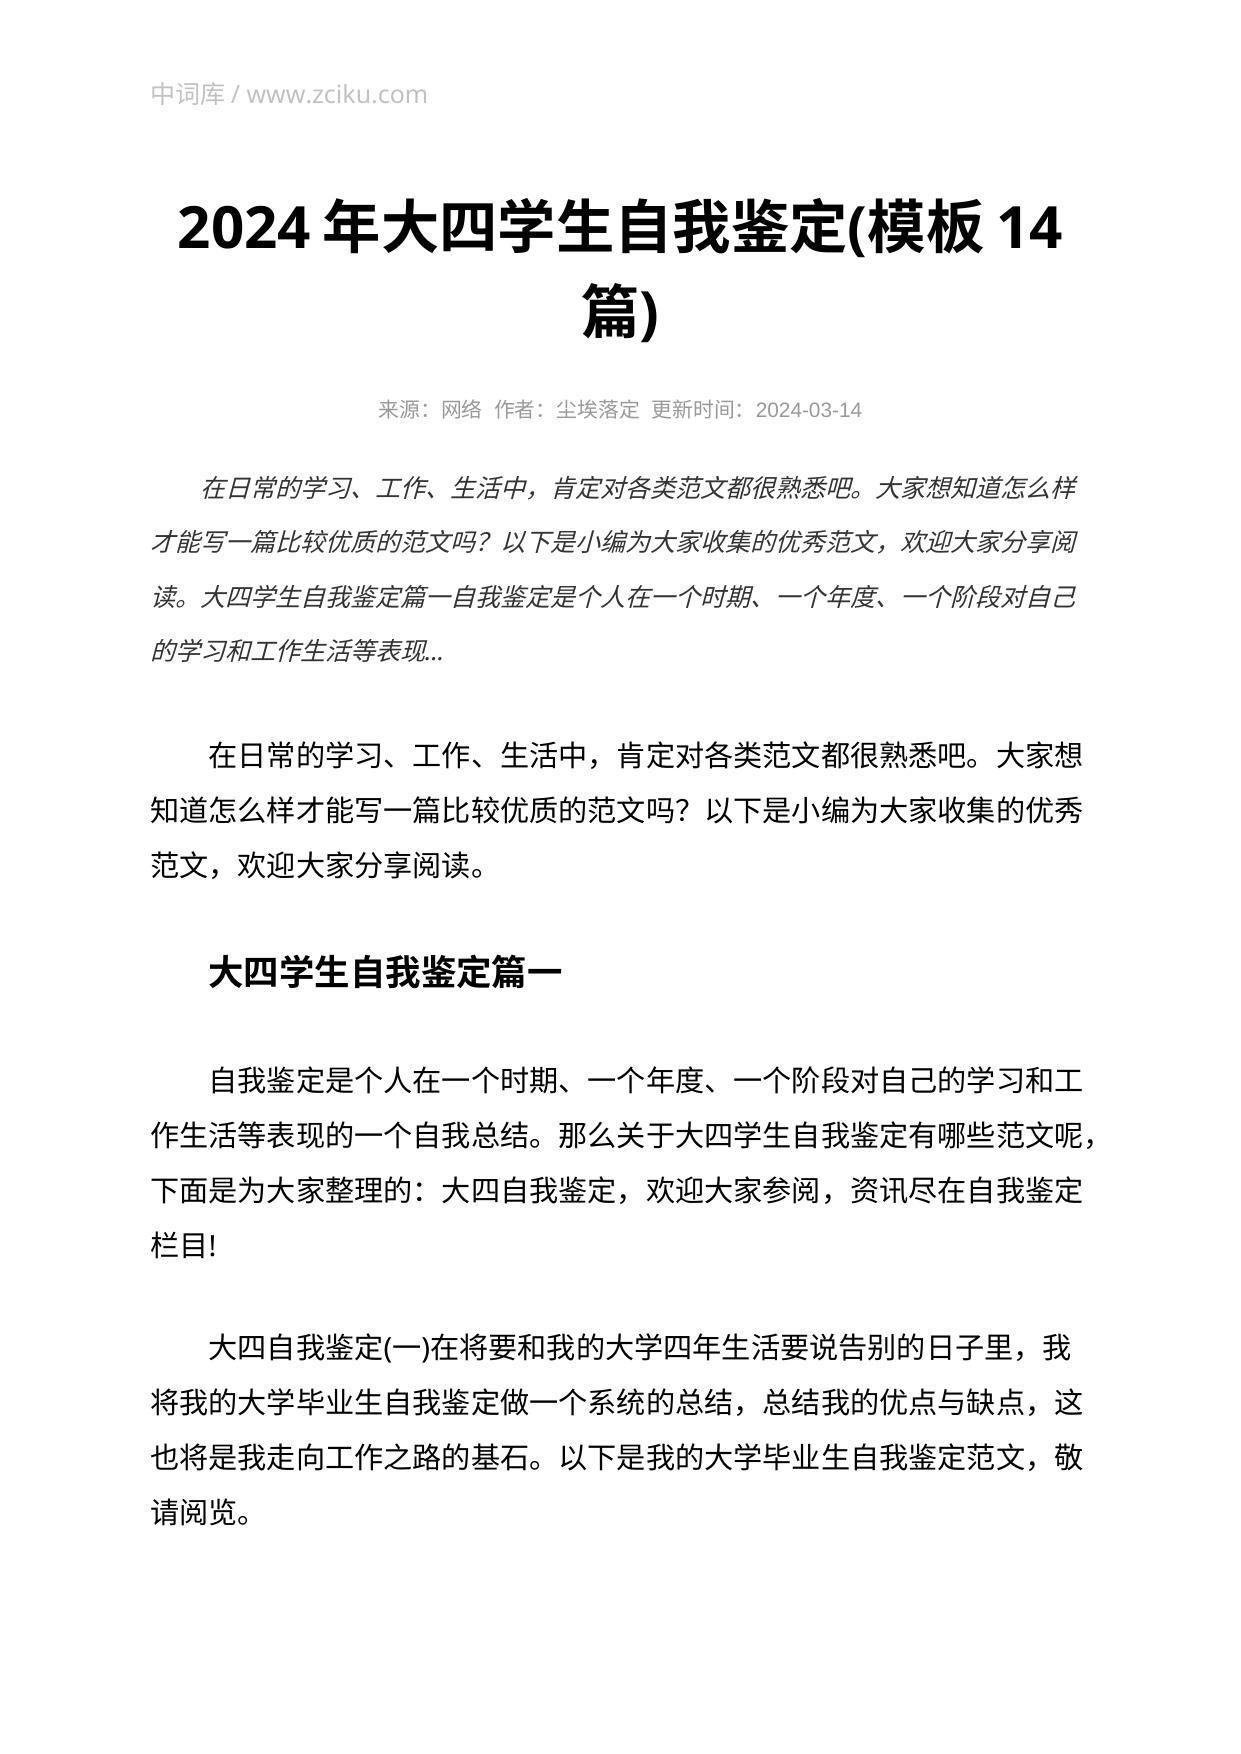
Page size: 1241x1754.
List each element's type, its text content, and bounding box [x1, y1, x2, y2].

text 大四学生自我鉴定篇一 [150, 944, 1090, 996]
text 在日常的学习、工作、生活中，肯定对各类范文都很熟悉吧。大家想知道怎么样才能写一篇比较优质的范文吗？以下是小编为大家收集的优秀范文，欢迎大家分享阅读。大四学生自我鉴定篇一自我鉴定是个人在一个时期、一个年度、一个阶段对自己的学习和工作生活等表现... [150, 468, 1090, 668]
text 自我鉴定是个人在一个时期、一个年度、一个阶段对自己的学习和工作生活等表现的一个自我总结。那么关于大四学生自我鉴定有哪些范文呢，下面是为大家整理的：大四自我鉴定，欢迎大家参阅，资讯尽在自我鉴定栏目! [150, 1058, 1090, 1265]
text 来源：网络 作者：尘埃落定 更新时间：2024-03-14 [150, 398, 1090, 422]
subtitle 2024年大四学生自我鉴定(模板14篇) [150, 181, 1090, 351]
text 大四自我鉴定(一)在将要和我的大学四年生活要说告别的日子里，我将我的大学毕业生自我鉴定做一个系统的总结，总结我的优点与缺点，这也将是我走向工作之路的基石。以下是我的大学毕业生自我鉴定范文，敬请阅览。 [150, 1324, 1090, 1532]
text 在日常的学习、工作、生活中，肯定对各类范文都很熟悉吧。大家想知道怎么样才能写一篇比较优质的范文吗？以下是小编为大家收集的优秀范文，欢迎大家分享阅读。 [150, 733, 1090, 885]
